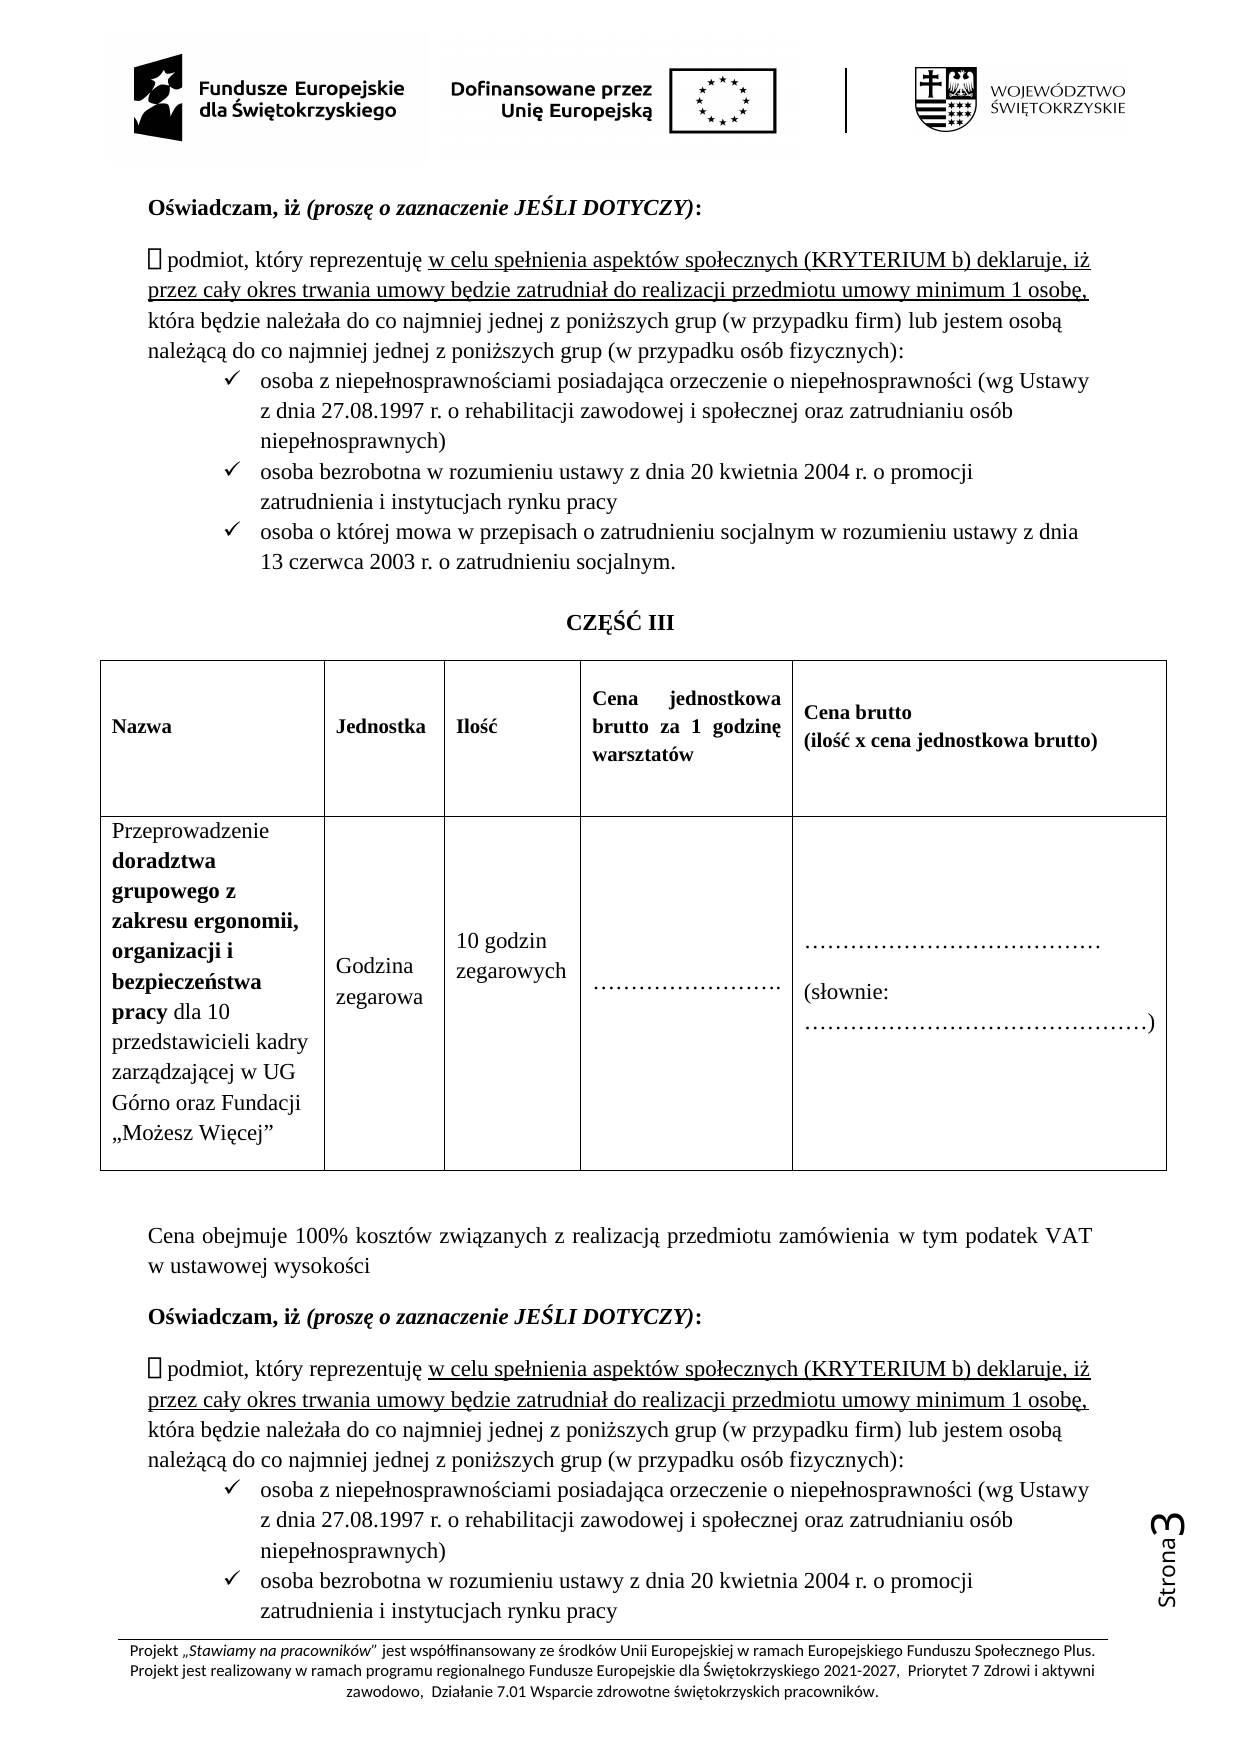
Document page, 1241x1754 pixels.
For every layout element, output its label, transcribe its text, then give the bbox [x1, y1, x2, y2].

text Cena obejmuje 100% kosztów związanych z realizacją przedmiotu zamówienia w tym podatek VAT w ustawowej wysokości [148, 1222, 1093, 1278]
picture [438, 33, 800, 163]
text Oświadczam, iż (proszę o zaznaczenie JEŚLI DOTYCZY): [148, 194, 1093, 220]
text CZĘŚĆ III [148, 609, 1093, 635]
table_cell ………………………………… (słownie: ………………………………………) [793, 817, 1166, 1170]
table_header Jednostka [325, 661, 444, 816]
table_cell Godzina zegarowa [325, 817, 444, 1170]
list osoba o której mowa w przepisach o zatrudnieniu socjalnym w rozumieniu ustawy z dnia 13 czerwca 2003 r. o zatrudnieniu socjalnym. [223, 518, 1093, 575]
table_cell 10 godzin zegarowych [445, 817, 580, 1170]
list osoba z niepełnosprawnościami posiadająca orzeczenie o niepełnosprawności (wg Ustawy z dnia 27.08.1997 r. o rehabilitacji zawodowej i społecznej oraz zatrudnianiu osób niepełnosprawnych) [223, 367, 1093, 454]
list osoba z niepełnosprawnościami posiadająca orzeczenie o niepełnosprawności (wg Ustawy z dnia 27.08.1997 r. o rehabilitacji zawodowej i społecznej oraz zatrudnianiu osób niepełnosprawnych) [223, 1476, 1093, 1563]
table_cell Przeprowadzenie doradztwa grupowego z zakresu ergonomii, organizacji i bezpieczeństwa pracy dla 10 przedstawicieli kadry zarządzającej w UG Górno oraz Fundacji „Możesz Więcej” [101, 817, 324, 1170]
table_header Cena brutto (ilość x cena jednostkowa brutto) [793, 661, 1166, 816]
list osoba bezrobotna w rozumieniu ustawy z dnia 20 kwietnia 2004 r. o promocji zatrudnienia i instytucjach rynku pracy [223, 1567, 1093, 1623]
picture [915, 67, 1125, 132]
picture [110, 32, 428, 163]
list osoba bezrobotna w rozumieniu ustawy z dnia 20 kwietnia 2004 r. o promocji zatrudnienia i instytucjach rynku pracy [223, 458, 1093, 514]
table_cell ……………………. [581, 817, 792, 1170]
table_header Cena jednostkowa brutto za 1 godzinę warsztatów [581, 661, 792, 816]
text ⎕ podmiot, który reprezentuję w celu spełnienia aspektów społecznych (KRYTERIUM b) deklaruje, iż przez cały okres trwania umowy będzie zatrudniał do realizacji przedmiotu umowy minimum 1 osobę, która będzie należała do co najmniej jednej z poniższych grup (w przypadku firm) lub jestem osobą należącą do co najmniej jednej z poniższych grup (w przypadku osób fizycznych): [148, 1354, 1093, 1472]
table_header Nazwa [101, 661, 324, 816]
text ⎕ podmiot, który reprezentuję w celu spełnienia aspektów społecznych (KRYTERIUM b) deklaruje, iż przez cały okres trwania umowy będzie zatrudniał do realizacji przedmiotu umowy minimum 1 osobę, która będzie należała do co najmniej jednej z poniższych grup (w przypadku firm) lub jestem osobą należącą do co najmniej jednej z poniższych grup (w przypadku osób fizycznych): [148, 245, 1093, 363]
table_header Ilość [445, 661, 580, 816]
text Oświadczam, iż (proszę o zaznaczenie JEŚLI DOTYCZY): [148, 1303, 1093, 1329]
